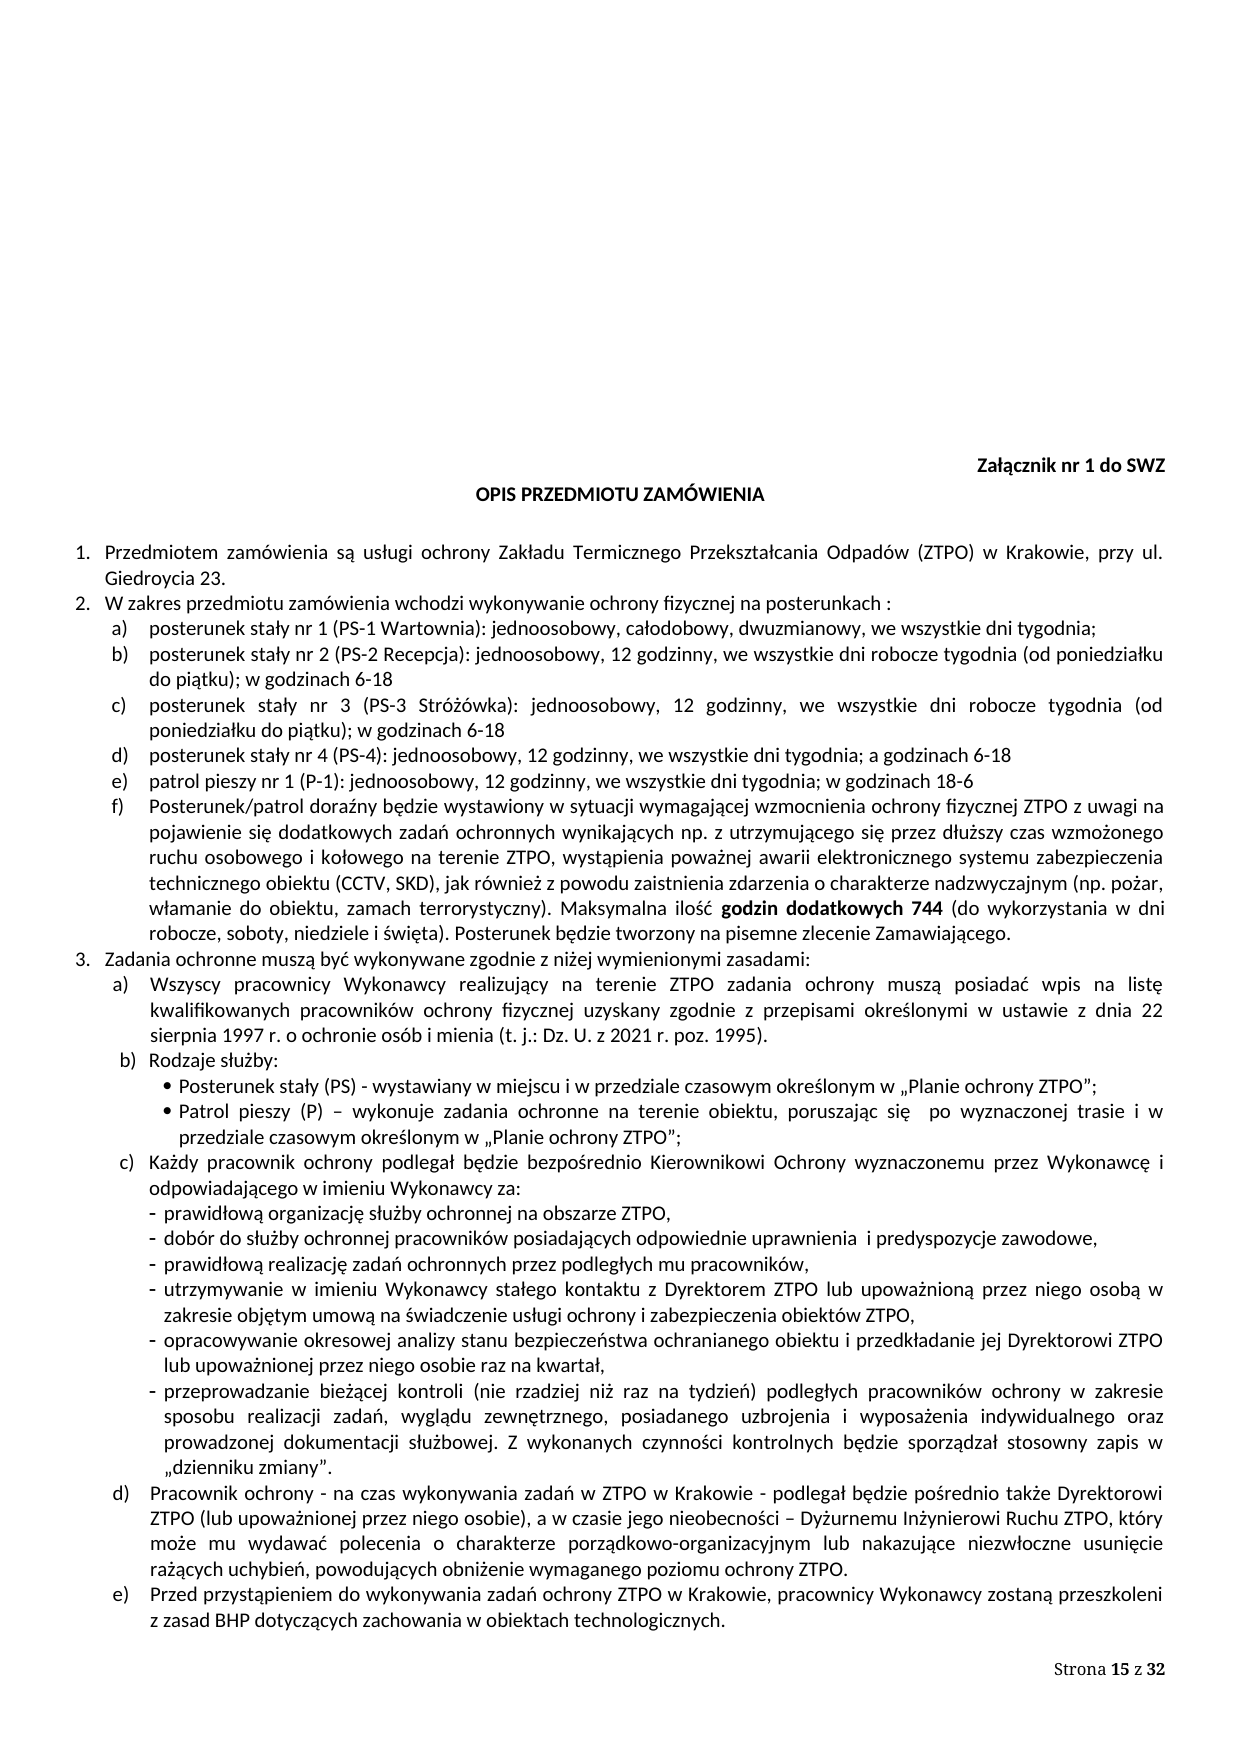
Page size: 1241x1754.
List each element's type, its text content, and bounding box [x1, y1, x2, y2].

text Załącznik nr 1 do SWZ [75, 452, 1165, 477]
list Przed przystąpieniem do wykonywania zadań ochrony ZTPO w Krakowie, pracownicy Wykonawcy zostaną przeszkoleni z zasad BHP dotyczących zachowania w obiektach technologicznych. [112, 1581, 1165, 1632]
list Przedmiotem zamówienia są usługi ochrony Zakładu Termicznego Przekształcania Odpadów (ZTPO) w Krakowie, przy ul. Giedroycia 23. [75, 539, 1165, 590]
list W zakres przedmiotu zamówienia wchodzi wykonywanie ochrony fizycznej na posterunkach : [75, 590, 1165, 616]
list Posterunek/patrol doraźny będzie wystawiony w sytuacji wymagającej wzmocnienia ochrony fizycznej ZTPO z uwagi na pojawienie się dodatkowych zadań ochronnych wynikających np. z utrzymującego się przez dłuższy czas wzmożonego ruchu osobowego i kołowego na terenie ZTPO, wystąpienia poważnej awarii elektronicznego systemu zabezpieczenia technicznego obiektu (CCTV, SKD), jak również z powodu zaistnienia zdarzenia o charakterze nadzwyczajnym (np. pożar, włamanie do obiektu, zamach terrorystyczny). Maksymalna ilość godzin dodatkowych 744 (do wykorzystania w dni robocze, soboty, niedziele i święta). Posterunek będzie tworzony na pisemne zlecenie Zamawiającego. [111, 793, 1165, 946]
list opracowywanie okresowej analizy stanu bezpieczeństwa ochranianego obiektu i przedkładanie jej Dyrektorowi ZTPO lub upoważnionej przez niego osobie raz na kwartał, [149, 1327, 1165, 1378]
list Posterunek stały (PS) - wystawiany w miejscu i w przedziale czasowym określonym w „Planie ochrony ZTPO”; [164, 1073, 1165, 1098]
list przeprowadzanie bieżącej kontroli (nie rzadziej niż raz na tydzień) podległych pracowników ochrony w zakresie sposobu realizacji zadań, wyglądu zewnętrznego, posiadanego uzbrojenia i wyposażenia indywidualnego oraz prowadzonej dokumentacji służbowej. Z wykonanych czynności kontrolnych będzie sporządzał stosowny zapis w „dzienniku zmiany”. [149, 1378, 1165, 1480]
list Patrol pieszy (P) – wykonuje zadania ochronne na terenie obiektu, poruszając się po wyznaczonej trasie i w przedziale czasowym określonym w „Planie ochrony ZTPO”; [164, 1098, 1165, 1149]
list posterunek stały nr 3 (PS-3 Stróżówka): jednoosobowy, 12 godzinny, we wszystkie dni robocze tygodnia (od poniedziałku do piątku); w godzinach 6-18 [111, 692, 1165, 743]
list posterunek stały nr 2 (PS-2 Recepcja): jednoosobowy, 12 godzinny, we wszystkie dni robocze tygodnia (od poniedziałku do piątku); w godzinach 6-18 [111, 641, 1165, 692]
text OPIS PRZEDMIOTU ZAMÓWIENIA [75, 481, 1165, 506]
list Rodzaje służby: [75, 1048, 1165, 1073]
list Każdy pracownik ochrony podlegał będzie bezpośrednio Kierownikowi Ochrony wyznaczonemu przez Wykonawcę i odpowiadającego w imieniu Wykonawcy za: [119, 1149, 1165, 1200]
list posterunek stały nr 1 (PS-1 Wartownia): jednoosobowy, całodobowy, dwuzmianowy, we wszystkie dni tygodnia; [111, 616, 1165, 641]
list utrzymywanie w imieniu Wykonawcy stałego kontaktu z Dyrektorem ZTPO lub upoważnioną przez niego osobą w zakresie objętym umową na świadczenie usługi ochrony i zabezpieczenia obiektów ZTPO, [149, 1276, 1165, 1327]
list prawidłową organizację służby ochronnej na obszarze ZTPO, [149, 1200, 1165, 1226]
list prawidłową realizację zadań ochronnych przez podległych mu pracowników, [149, 1251, 1165, 1276]
list patrol pieszy nr 1 (P-1): jednoosobowy, 12 godzinny, we wszystkie dni tygodnia; w godzinach 18-6 [111, 768, 1165, 793]
list Zadania ochronne muszą być wykonywane zgodnie z niżej wymienionymi zasadami: [75, 946, 1165, 971]
list Wszyscy pracownicy Wykonawcy realizujący na terenie ZTPO zadania ochrony muszą posiadać wpis na listę kwalifikowanych pracowników ochrony fizycznej uzyskany zgodnie z przepisami określonymi w ustawie z dnia 22 sierpnia 1997 r. o ochronie osób i mienia (t. j.: Dz. U. z 2021 r. poz. 1995). [112, 971, 1165, 1048]
list dobór do służby ochronnej pracowników posiadających odpowiednie uprawnienia i predyspozycje zawodowe, [149, 1226, 1165, 1251]
list Pracownik ochrony - na czas wykonywania zadań w ZTPO w Krakowie - podlegał będzie pośrednio także Dyrektorowi ZTPO (lub upoważnionej przez niego osobie), a w czasie jego nieobecności – Dyżurnemu Inżynierowi Ruchu ZTPO, który może mu wydawać polecenia o charakterze porządkowo-organizacyjnym lub nakazujące niezwłoczne usunięcie rażących uchybień, powodujących obniżenie wymaganego poziomu ochrony ZTPO. [112, 1480, 1165, 1581]
list posterunek stały nr 4 (PS-4): jednoosobowy, 12 godzinny, we wszystkie dni tygodnia; a godzinach 6-18 [111, 743, 1165, 768]
